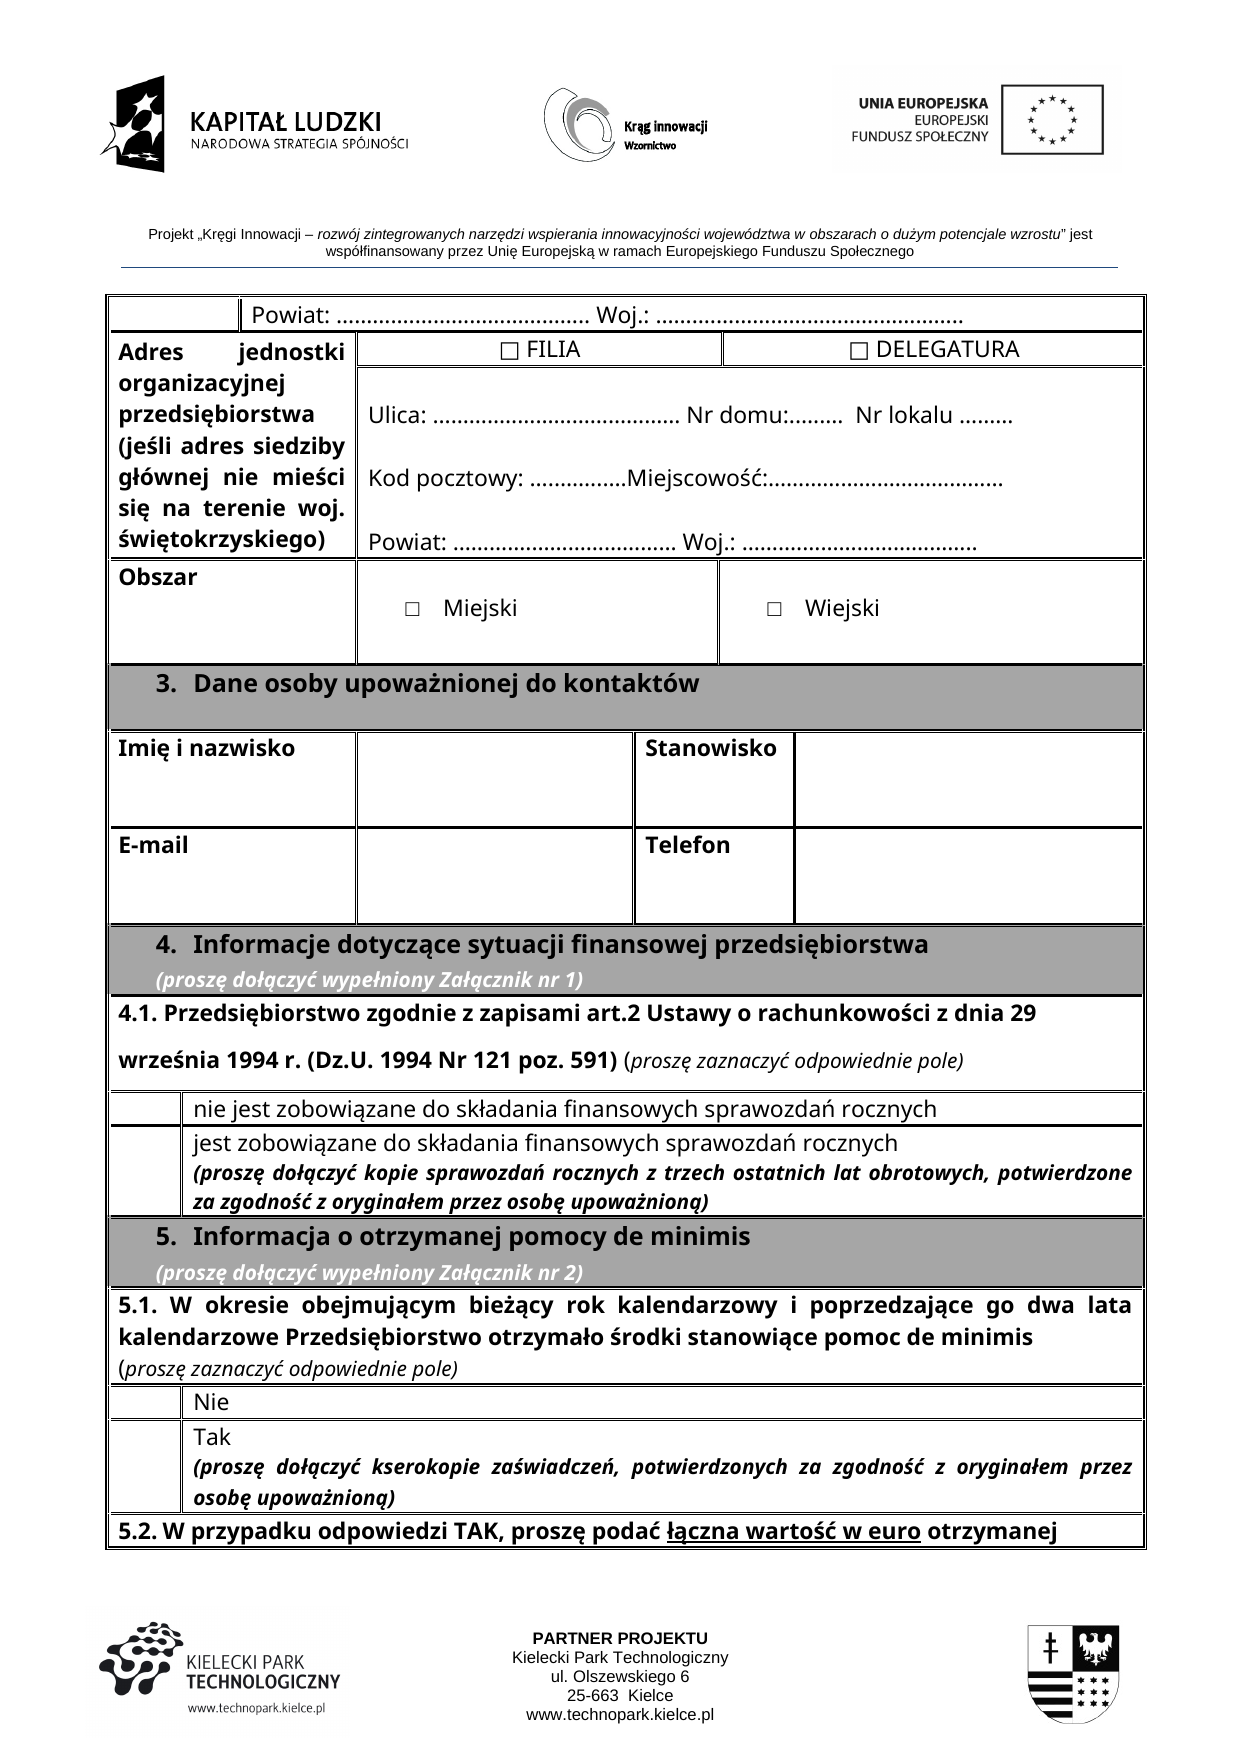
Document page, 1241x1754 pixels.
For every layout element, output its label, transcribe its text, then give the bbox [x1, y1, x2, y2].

table_cell [109, 1090, 180, 1124]
picture [831, 65, 1122, 172]
table_cell Nie [183, 1383, 1144, 1418]
table_cell 4.1. Przedsiębiorstwo zgodnie z zapisami art.2 Ustawy o rachunkowości z dnia 29 września 1994 r. (Dz.U. 1994 Nr 121 poz. 591) (proszę zaznaczyć odpowiednie pole) [109, 994, 1143, 1089]
table_cell Tak (proszę dołączyć kserokopie zaświadczeń, potwierdzonych za zgodność z oryginałem przez osobę upoważnioną) [182, 1418, 1145, 1512]
table_cell 5.1. W okresie obejmującym bieżący rok kalendarzowy i poprzedzające go dwa lata kalendarzowe Przedsiębiorstwo otrzymało środki stanowiące pomoc de minimis (proszę zaznaczyć odpowiednie pole) [109, 1286, 1144, 1383]
picture [511, 56, 752, 191]
table_cell Stanowisko [636, 733, 793, 826]
table_cell Wiejski [720, 557, 1144, 663]
table_cell □ FILIA [358, 333, 721, 364]
table_cell Imię i nazwisko [109, 729, 355, 826]
table_cell Informacje dotyczące sytuacji finansowej przedsiębiorstwa (proszę dołączyć wypełniony Załącznik nr 1) [109, 923, 1144, 994]
table_cell [358, 733, 632, 826]
table_cell Telefon [636, 829, 793, 923]
table_cell nie jest zobowiązane do składania finansowych sprawozdań rocznych [183, 1090, 1144, 1124]
table_cell [796, 729, 1144, 826]
table_cell Obszar [109, 557, 355, 663]
table_cell □ DELEGATURA [724, 330, 1143, 364]
table_cell Adres [109, 295, 240, 330]
table_cell [796, 826, 1143, 923]
picture [84, 1606, 350, 1738]
table_cell Miejski [358, 561, 717, 663]
table_cell Dane osoby upoważnionej do kontaktów [107, 663, 1145, 729]
table_cell Informacja o otrzymanej pomocy de minimis (proszę dołączyć wypełniony Załącznik nr 2) [109, 1215, 1144, 1286]
table_cell [107, 1418, 182, 1512]
table_cell [109, 1124, 180, 1215]
table_cell jest zobowiązane do składania finansowych sprawozdań rocznych (proszę dołączyć kopie sprawozdań rocznych z trzech ostatnich lat obrotowych, potwierdzone za zgodność z oryginałem przez osobę upoważnioną) [183, 1124, 1143, 1215]
picture [56, 26, 454, 218]
table_cell Ulica: …………..……………………… Nr domu:..….… Nr lokalu ……… Kod pocztowy: …..……..…Miejscowość:………………………………… Powiat: ………….…………………… Woj.: ……….……………………….. [358, 365, 1144, 557]
table_cell [358, 829, 632, 923]
table_cell [109, 1383, 180, 1418]
picture [1023, 1620, 1123, 1724]
table_cell Adres jednostki organizacyjnej przedsiębiorstwa (jeśli adres siedziby głównej nie mieści się na terenie woj. świętokrzyskiego) [109, 330, 355, 557]
table_cell E-mail [109, 826, 355, 923]
